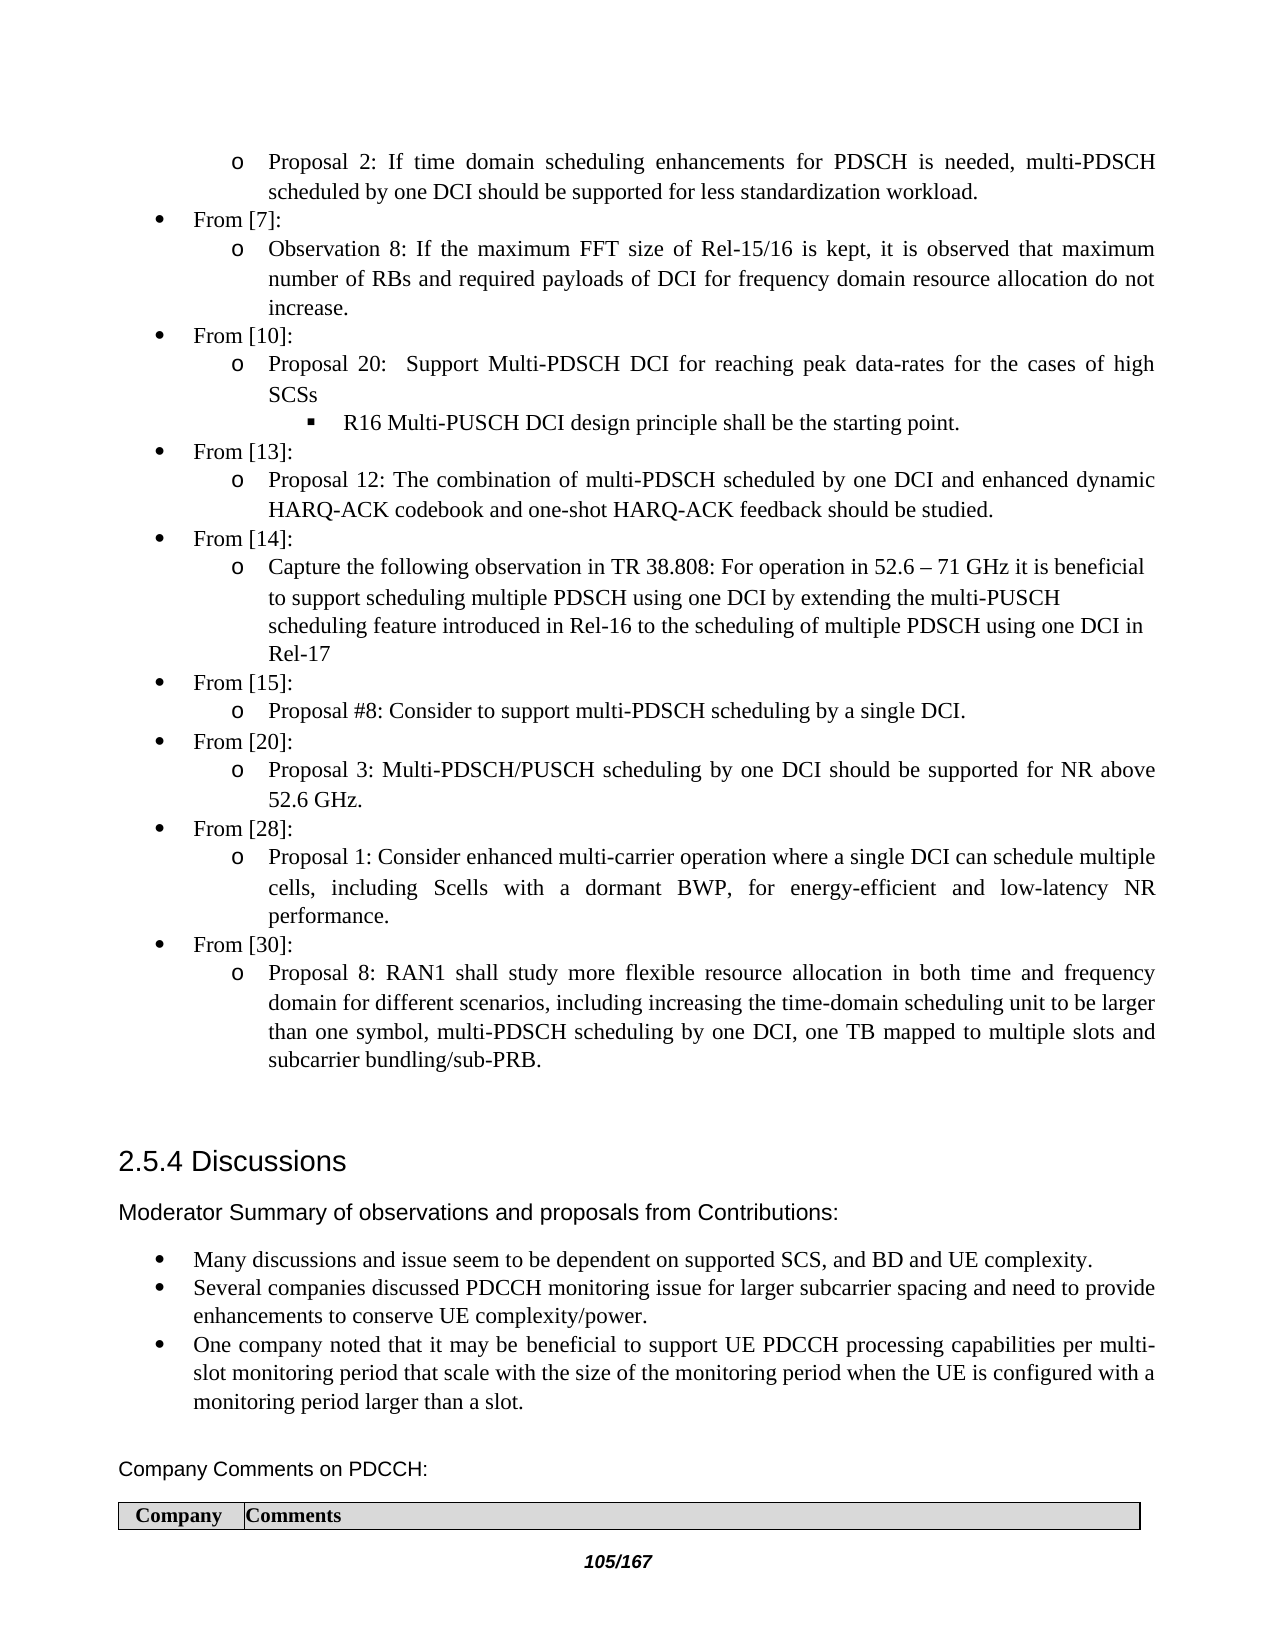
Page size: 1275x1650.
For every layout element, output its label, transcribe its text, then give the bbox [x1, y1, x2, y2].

list Proposal #8: Consider to support multi-PDSCH scheduling by a single DCI. [231, 697, 1157, 726]
list From [28]: [156, 815, 1157, 841]
list From [15]: [156, 669, 1157, 695]
list Proposal 3: Multi-PDSCH/PUSCH scheduling by one DCI should be supported for NR above 52.6 GHz. [231, 756, 1157, 813]
list One company noted that it may be beneficial to support UE PDCCH processing capabilities per multi-slot monitoring period that scale with the size of the monitoring period when the UE is configured with a monitoring period larger than a slot. [156, 1331, 1157, 1414]
list Proposal 8: RAN1 shall study more flexible resource allocation in both time and frequency domain for different scenarios, including increasing the time-domain scheduling unit to be larger than one symbol, multi-PDSCH scheduling by one DCI, one TB mapped to multiple slots and subcarrier bundling/sub-PRB. [231, 959, 1157, 1073]
list Many discussions and issue seem to be dependent on supported SCS, and BD and UE complexity. [156, 1246, 1157, 1272]
list From [30]: [156, 931, 1157, 957]
subtitle Company Comments on PDCCH: [118, 1457, 1157, 1481]
list Observation 8: If the maximum FFT size of Rel-15/16 is kept, it is observed that maximum number of RBs and required payloads of DCI for frequency domain resource allocation do not increase. [231, 235, 1157, 320]
subtitle Moderator Summary of observations and proposals from Contributions: [118, 1198, 1157, 1225]
list From [10]: [156, 322, 1157, 348]
subtitle 2.5.4 Discussions [118, 1143, 1157, 1177]
list Proposal 1: Consider enhanced multi-carrier operation where a single DCI can schedule multiple cells, including Scells with a dormant BWP, for energy-efficient and low-latency NR performance. [231, 843, 1157, 928]
list Several companies discussed PDCCH monitoring issue for larger subcarrier spacing and need to provide enhancements to conserve UE complexity/power. [156, 1274, 1157, 1329]
list From [13]: [156, 438, 1157, 464]
list Proposal 2: If time domain scheduling enhancements for PDSCH is needed, multi-PDSCH scheduled by one DCI should be supported for less standardization workload. [231, 148, 1157, 204]
list From [20]: [156, 728, 1157, 754]
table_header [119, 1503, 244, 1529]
list Proposal 12: The combination of multi-PDSCH scheduled by one DCI and enhanced dynamic HARQ-ACK codebook and one-shot HARQ-ACK feedback should be studied. [231, 466, 1157, 523]
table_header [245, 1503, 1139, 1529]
list From [7]: [156, 206, 1157, 233]
list From [14]: [156, 525, 1157, 551]
list Capture the following observation in TR 38.808: For operation in 52.6 – 71 GHz it is beneficial to support scheduling multiple PDSCH using one DCI by extending the multi-PUSCH scheduling feature introduced in Rel-16 to the scheduling of multiple PDSCH using one DCI in Rel-17 [231, 553, 1157, 667]
list R16 Multi-PUSCH DCI design principle shall be the starting point. [306, 409, 1157, 436]
list Proposal 20: Support Multi-PDSCH DCI for reaching peak data-rates for the cases of high SCSs [231, 351, 1157, 407]
